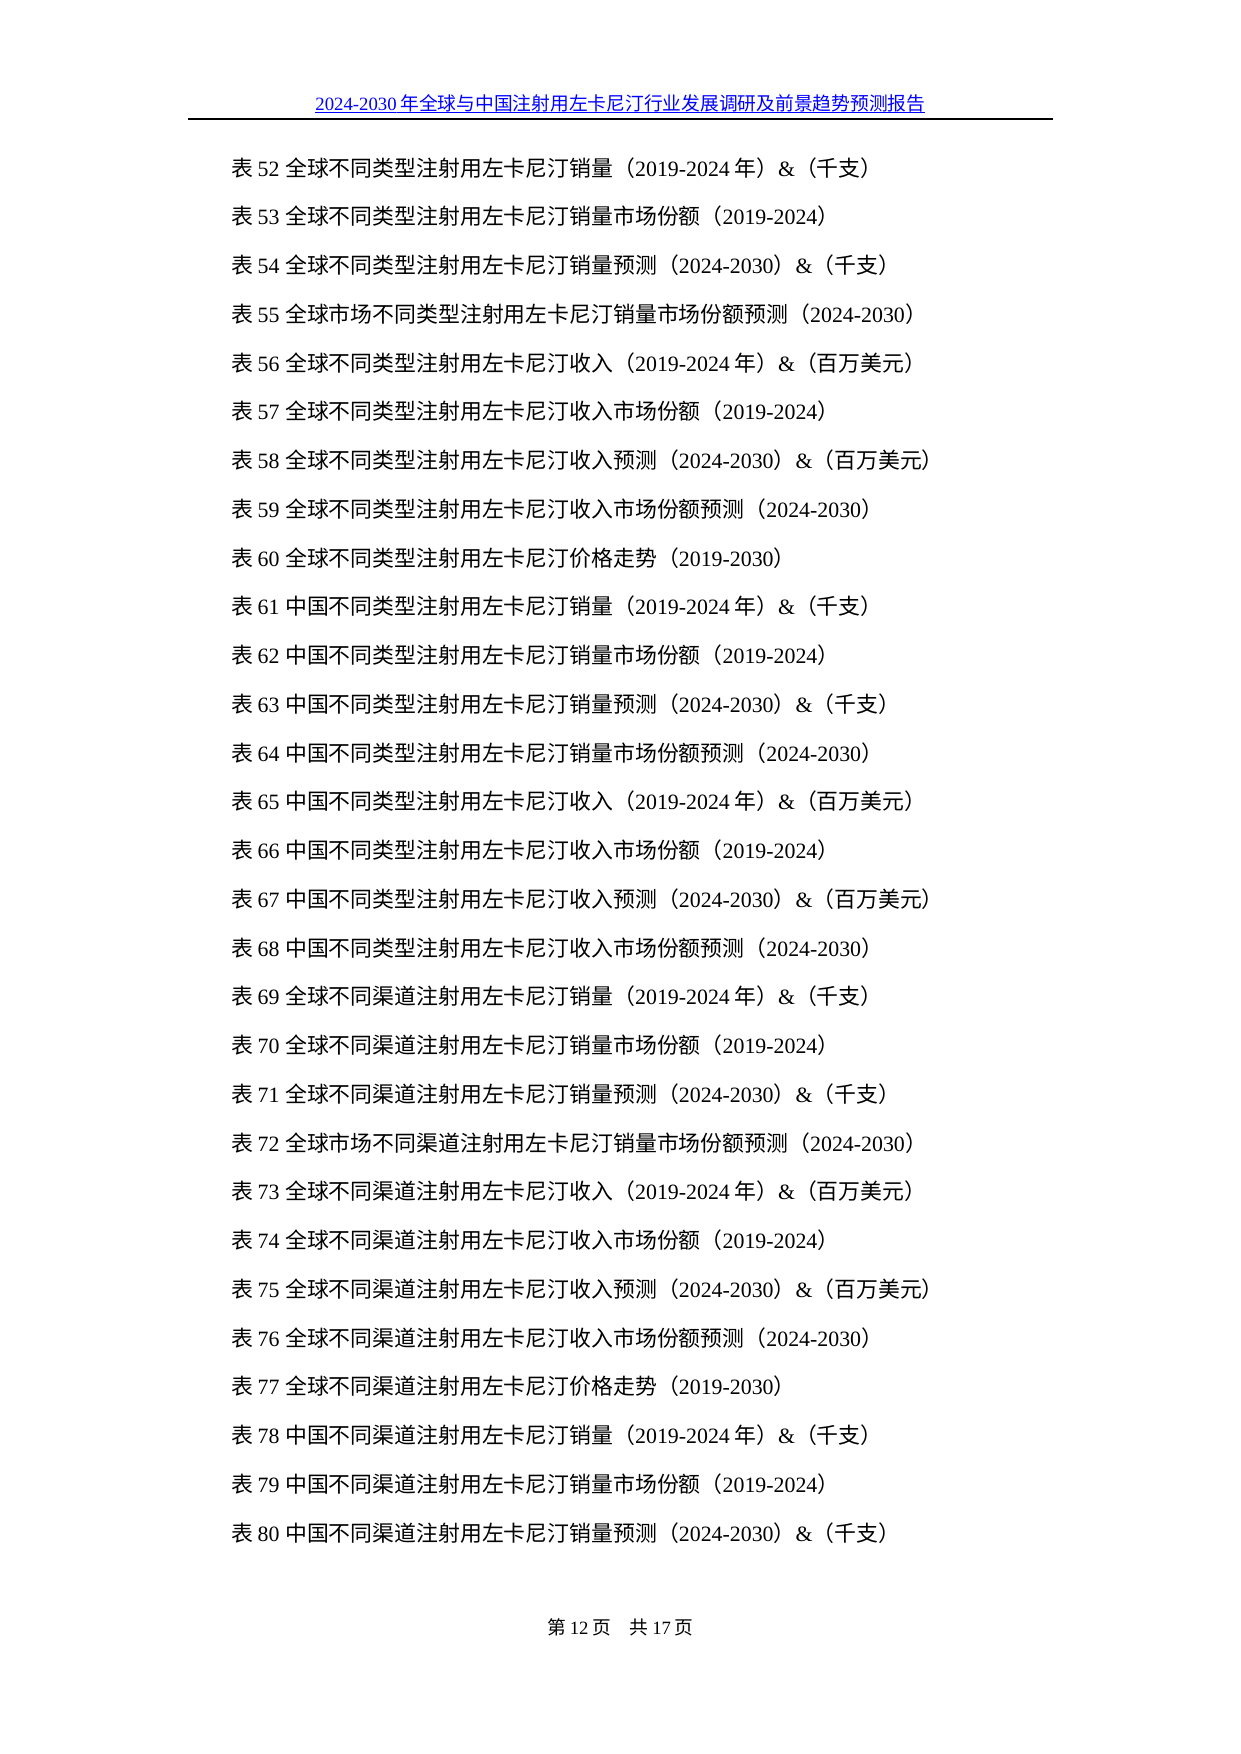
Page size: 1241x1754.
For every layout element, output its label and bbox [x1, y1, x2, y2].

text [187, 150, 1053, 1548]
